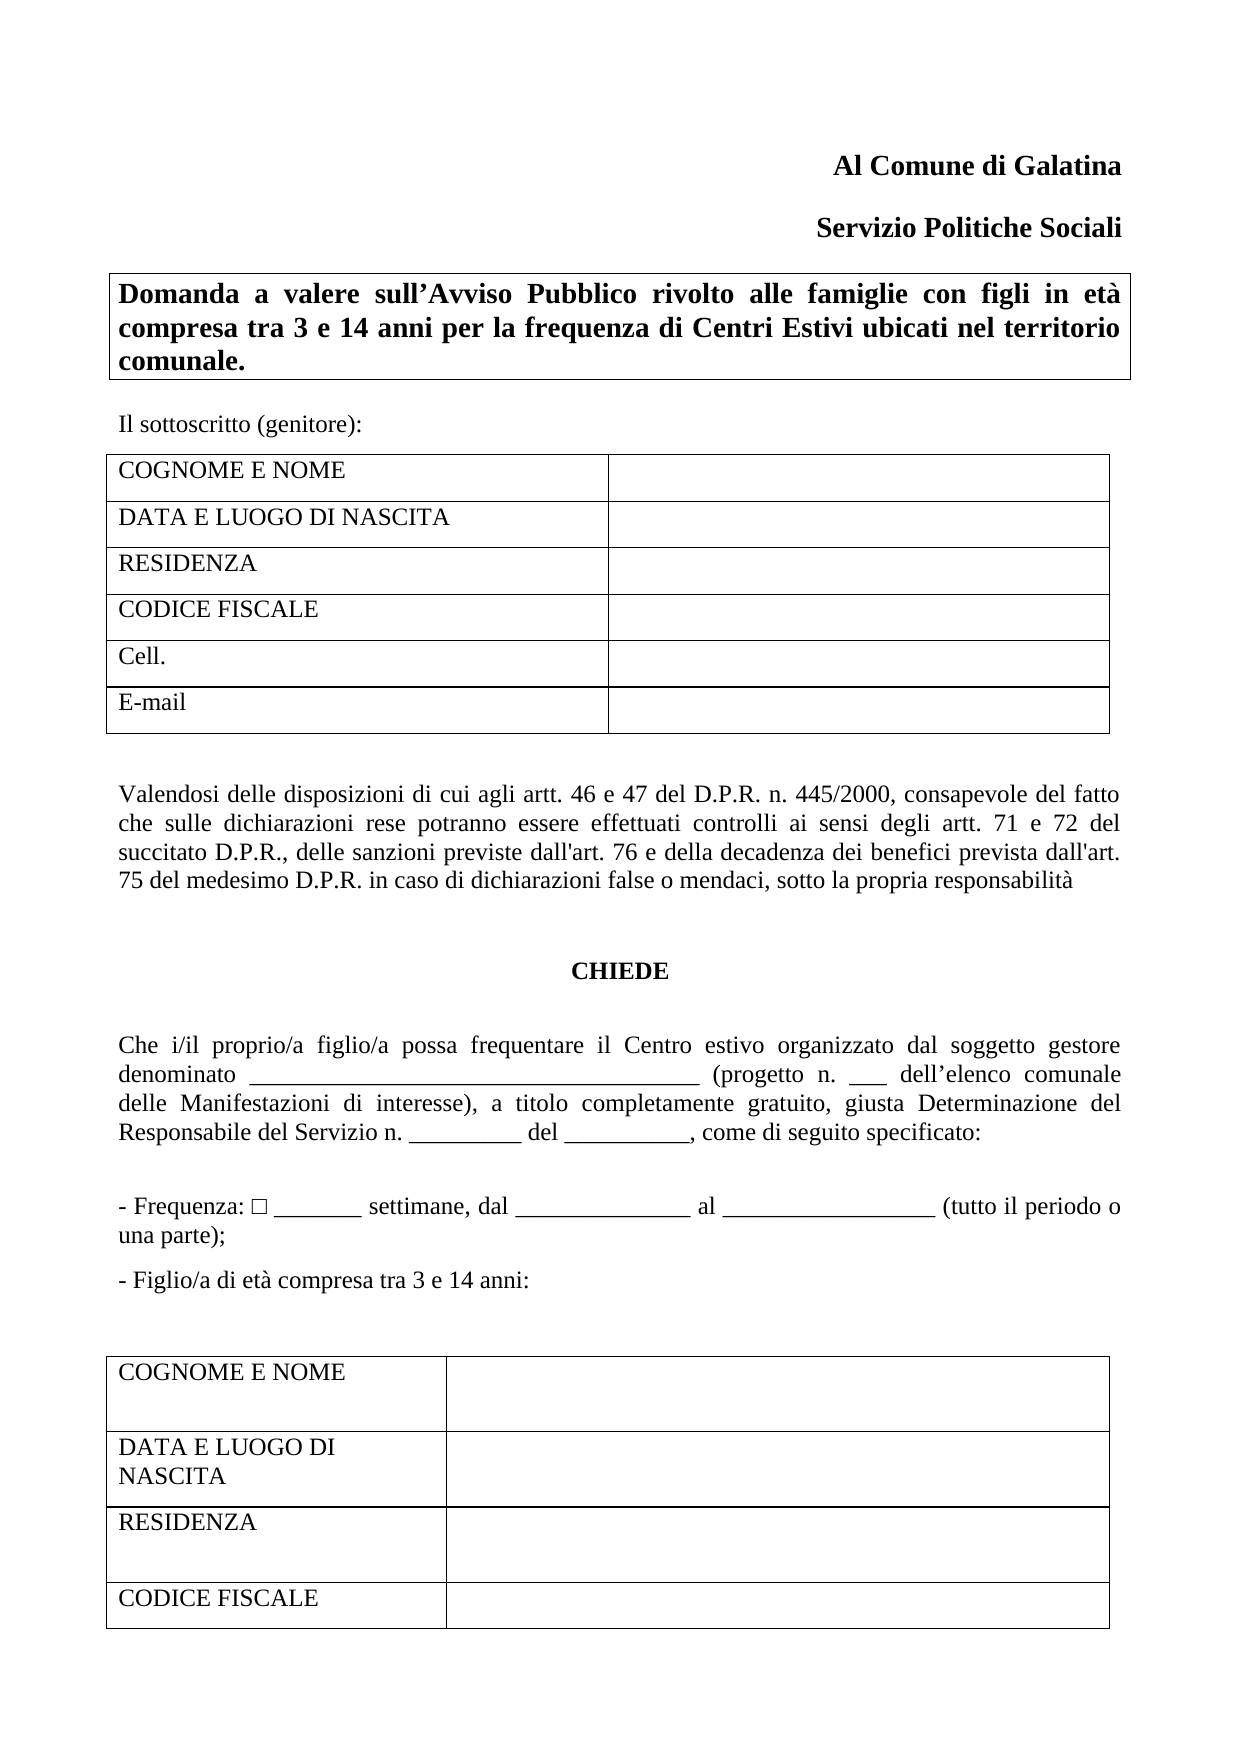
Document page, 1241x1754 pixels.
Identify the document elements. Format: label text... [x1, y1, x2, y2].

text - Figlio/a di età compresa tra 3 e 14 anni: [118, 1265, 1122, 1294]
table_cell CODICE FISCALE [107, 1583, 446, 1628]
list Il sottoscritto (genitore): [118, 409, 1122, 437]
text Domanda a valere sull’Avviso Pubblico rivolto alle famiglie con figli in età compresa tra 3 e 14 anni per la frequenza di Centri Estivi ubicati nel territorio comunale. [110, 274, 1130, 379]
table_header [609, 455, 1109, 501]
text - Frequenza: □ _______ settimane, dal ______________ al _________________ (tutto il periodo o una parte); [118, 1191, 1122, 1248]
table_header COGNOME E NOME [107, 1357, 446, 1431]
text Valendosi delle disposizioni di cui agli artt. 46 e 47 del D.P.R. n. 445/2000, consapevole del fatto che sulle dichiarazioni rese potranno essere effettuati controlli ai sensi degli artt. 71 e 72 del succitato D.P.R., delle sanzioni previste dall'art. 76 e della decadenza dei benefici prevista dall'art. 75 del medesimo D.P.R. in caso di dichiarazioni false o mendaci, sotto la propria responsabilità [118, 779, 1122, 894]
table_header [447, 1357, 1109, 1431]
table_cell E-mail [107, 688, 608, 733]
text Che i/il proprio/a figlio/a possa frequentare il Centro estivo organizzato dal soggetto gestore denominato ____________________________________ (progetto n. ___ dell’elenco comunale delle Manifestazioni di interesse), a titolo completamente gratuito, giusta Determinazione del Responsabile del Servizio n. _________ del __________, come di seguito specificato: [118, 1031, 1122, 1146]
table_cell DATA E LUOGO DI NASCITA [107, 502, 608, 547]
table_cell [447, 1583, 1109, 1628]
table_cell DATA E LUOGO DI NASCITA [107, 1432, 446, 1506]
table_cell [609, 641, 1109, 686]
table_cell [609, 688, 1109, 733]
table_header COGNOME E NOME [107, 455, 608, 501]
table_cell CODICE FISCALE [107, 595, 608, 640]
table_cell [447, 1432, 1109, 1506]
table_cell RESIDENZA [107, 1508, 446, 1582]
table_cell [609, 502, 1109, 547]
list CHIEDE [118, 956, 1122, 985]
table_cell Cell. [107, 641, 608, 686]
text Al Comune di Galatina [118, 148, 1122, 181]
table_cell [609, 595, 1109, 640]
table_cell RESIDENZA [107, 548, 608, 593]
text Servizio Politiche Sociali [118, 210, 1122, 244]
table_cell [447, 1508, 1109, 1582]
table_cell [609, 548, 1109, 593]
